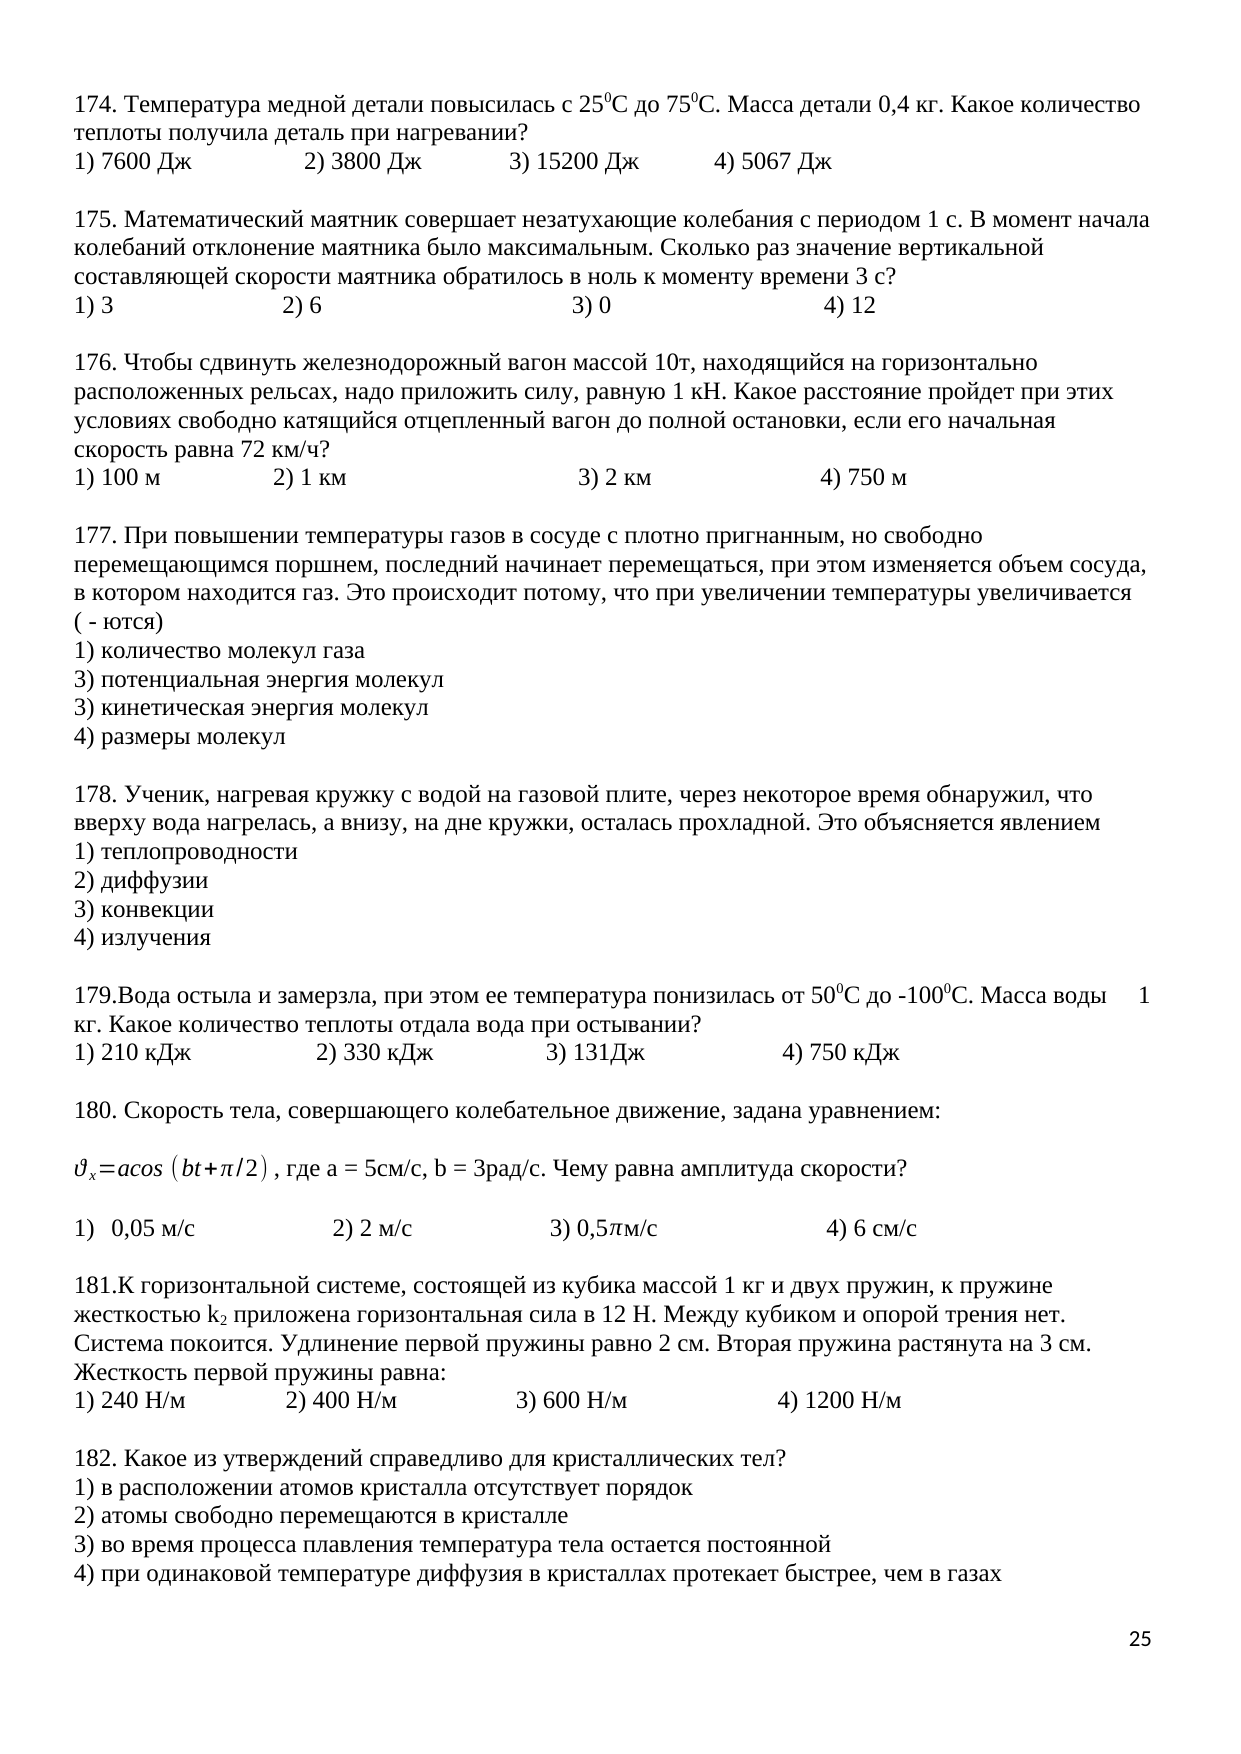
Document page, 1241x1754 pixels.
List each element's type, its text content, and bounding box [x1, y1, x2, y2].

text 3) кинетическая энергия молекул [74, 692, 1152, 721]
text 1) в расположении атомов кристалла отсутствует порядок [74, 1472, 1152, 1501]
text 175. Математический маятник совершает незатухающие колебания с периодом 1 с. В момент начала колебаний отклонение маятника было максимальным. Сколько раз значение вертикальной составляющей скорости маятника обратилось в ноль к моменту времени 3 с? [74, 204, 1152, 290]
text 181.К горизонтальной системе, состоящей из кубика массой 1 кг и двух пружин, к пружине жесткостью k2 приложена горизонтальная сила в 12 Н. Между кубиком и опорой трения нет. Система покоится. Удлинение первой пружины равно 2 см. Вторая пружина растянута на 3 см. Жесткость первой пружины равна: [74, 1271, 1152, 1386]
text 1) 100 м 2) 1 км 3) 2 км 4) 750 м [74, 462, 1152, 491]
text 2) атомы свободно перемещаются в кристалле [74, 1501, 1152, 1529]
text 178. Ученик, нагревая кружку с водой на газовой плите, через некоторое время обнаружил, что вверху вода нагрелась, а внизу, на дне кружки, осталась прохладной. Это объясняется явлением [74, 779, 1152, 836]
text 1) 3 2) 6 3) 0 4) 12 [74, 290, 1152, 319]
text 4) излучения [74, 922, 1152, 951]
text 177. При повышении температуры газов в сосуде с плотно пригнанным, но свободно перемещающимся поршнем, последний начинает перемещаться, при этом изменяется объем сосуда, в котором находится газ. Это происходит потому, что при увеличении температуры увеличивается ( - ются) [74, 520, 1152, 635]
text 1) 210 кДж 2) 330 кДж 3) 131Дж 4) 750 кДж [74, 1037, 1152, 1066]
text 174. Температура медной детали повысилась с 250С до 750С. Масса детали 0,4 кг. Какое количество теплоты получила деталь при нагревании? [74, 89, 1152, 146]
text 4) размеры молекул [74, 721, 1152, 750]
text 180. Скорость тела, совершающего колебательное движение, задана уравнением: [74, 1095, 1152, 1124]
text 179.Вода остыла и замерзла, при этом ее температура понизилась от 500С до -1000С. Масса воды 1 кг. Какое количество теплоты отдала вода при остывании? [74, 980, 1152, 1037]
text 3) во время процесса плавления температура тела остается постоянной [74, 1529, 1152, 1558]
list 0,05 м/с 2) 2 м/с 3) 0,5м/с 4) 6 см/с [74, 1213, 1152, 1242]
text 1) теплопроводности [74, 836, 1152, 865]
text 176. Чтобы сдвинуть железнодорожный вагон массой 10т, находящийся на горизонтально расположенных рельсах, надо приложить силу, равную 1 кН. Какое расстояние пройдет при этих условиях свободно катящийся отцепленный вагон до полной остановки, если его начальная скорость равна 72 км/ч? [74, 347, 1152, 462]
text 3) потенциальная энергия молекул [74, 664, 1152, 692]
text 182. Какое из утверждений справедливо для кристаллических тел? [74, 1443, 1152, 1472]
text , где а = 5см/с, b = 3рад/с. Чему равна амплитуда скорости? [74, 1152, 1152, 1184]
text 2) диффузии [74, 865, 1152, 894]
text 1) 7600 Дж 2) 3800 Дж 3) 15200 Дж 4) 5067 Дж [74, 146, 1152, 175]
text 1) 240 Н/м 2) 400 Н/м 3) 600 Н/м 4) 1200 Н/м [74, 1386, 1152, 1414]
text 4) при одинаковой температуре диффузия в кристаллах протекает быстрее, чем в газах [74, 1558, 1152, 1587]
text 3) конвекции [74, 894, 1152, 922]
text 1) количество молекул газа [74, 635, 1152, 664]
